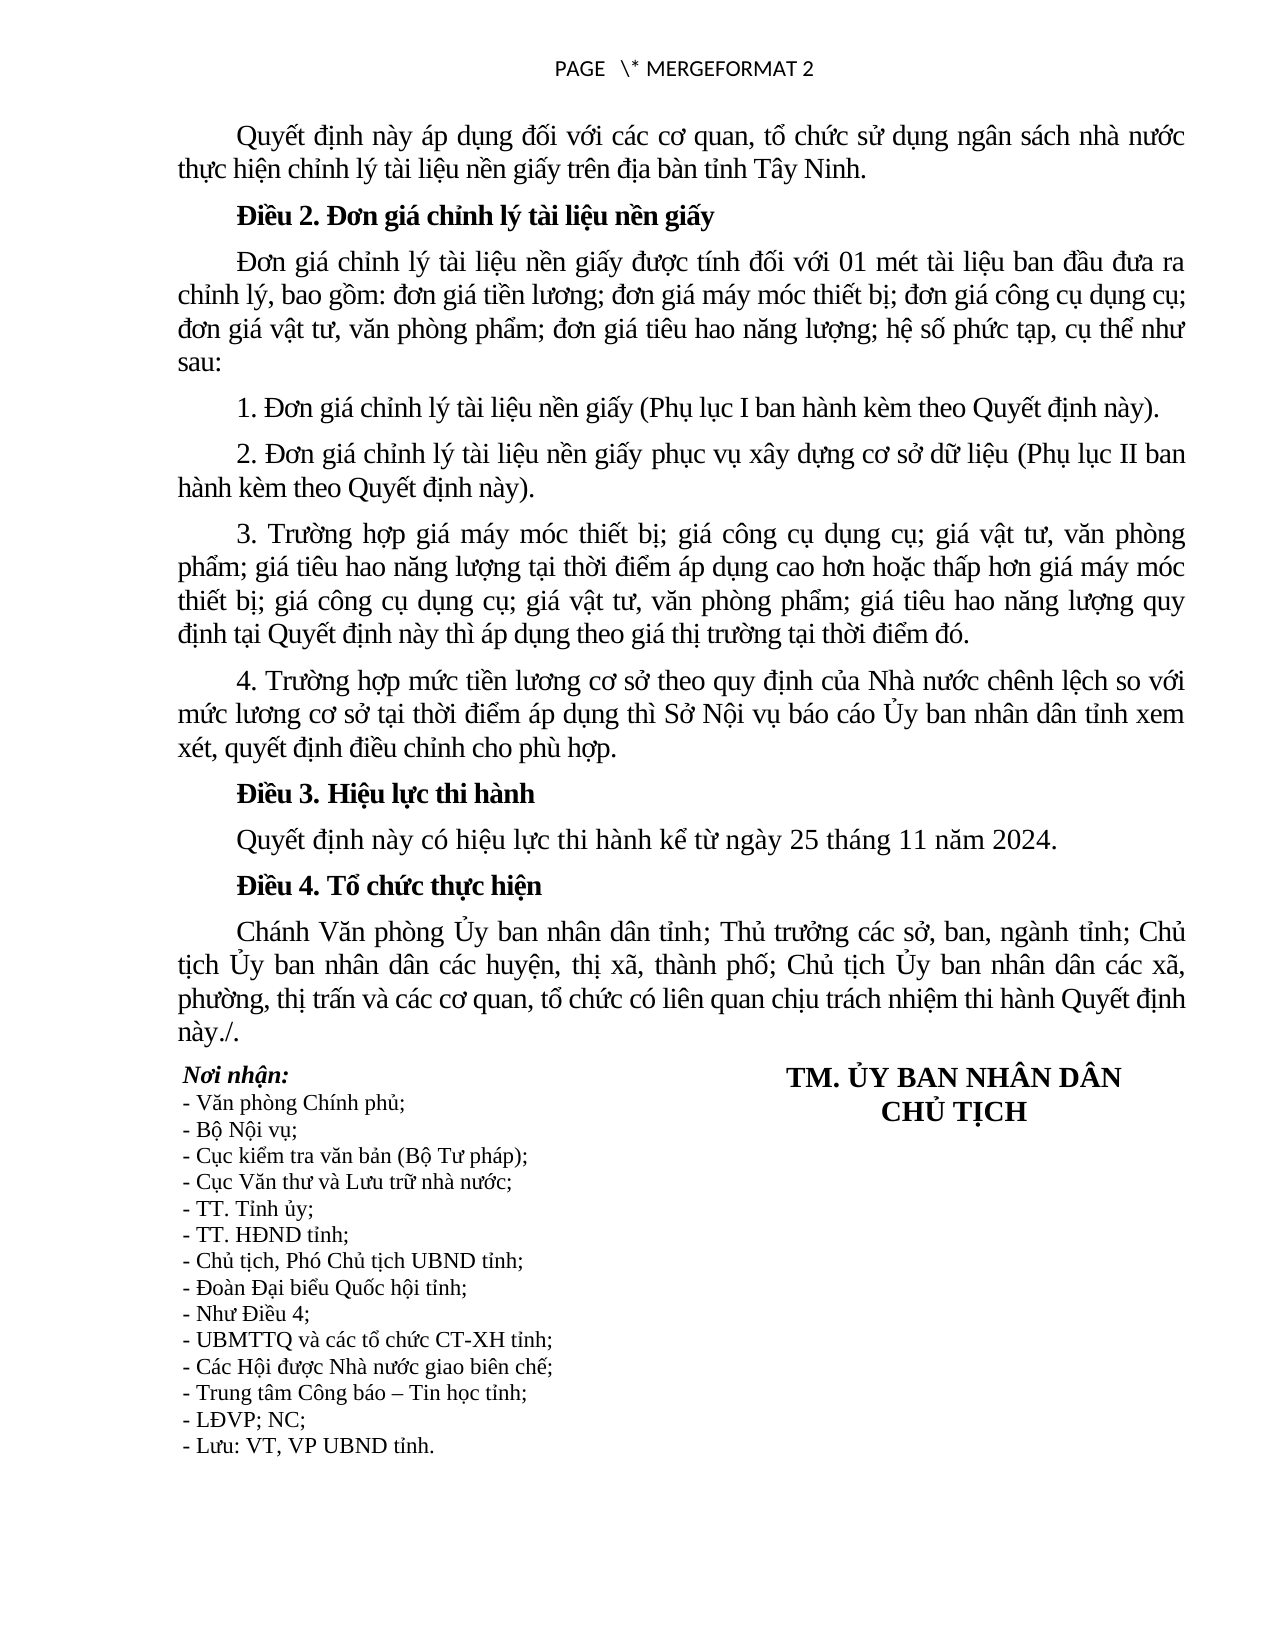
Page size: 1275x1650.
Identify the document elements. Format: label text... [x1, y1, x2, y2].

text 2. Đơn giá chỉnh lý tài liệu nền giấy phục vụ xây dựng cơ sở dữ liệu (Phụ lục II ban hành kèm theo Quyết định này). [177, 436, 1186, 503]
text Quyết định này áp dụng đối với các cơ quan, tổ chức sử dụng ngân sách nhà nước thực hiện chỉnh lý tài liệu nền giấy trên địa bàn tỉnh Tây Ninh. [177, 118, 1186, 185]
text Điều 2. Đơn giá chỉnh lý tài liệu nền giấy [177, 198, 1186, 231]
text Quyết định này có hiệu lực thi hành kể từ ngày 25 tháng 11 năm 2024. [177, 822, 1186, 855]
table_header TM. ỦY BAN NHÂN DÂN CHỦ TỊCH [715, 1061, 1192, 1458]
text Điều 3. Hiệu lực thi hành [177, 776, 1186, 809]
text Đơn giá chỉnh lý tài liệu nền giấy được tính đối với 01 mét tài liệu ban đầu đưa ra chỉnh lý, bao gồm: đơn giá tiền lương; đơn giá máy móc thiết bị; đơn giá công cụ dụng cụ; đơn giá vật tư, văn phòng phẩm; đơn giá tiêu hao năng lượng; hệ số phức tạp, cụ thể như sau: [177, 244, 1186, 378]
text 3. Trường hợp giá máy móc thiết bị; giá công cụ dụng cụ; giá vật tư, văn phòng phẩm; giá tiêu hao năng lượng tại thời điểm áp dụng cao hơn hoặc thấp hơn giá máy móc thiết bị; giá công cụ dụng cụ; giá vật tư, văn phòng phẩm; giá tiêu hao năng lượng quy định tại Quyết định này thì áp dụng theo giá thị trường tại thời điểm đó. [177, 516, 1186, 650]
text 1. Đơn giá chỉnh lý tài liệu nền giấy (Phụ lục I ban hành kèm theo Quyết định này). [177, 390, 1186, 424]
text Chánh Văn phòng Ủy ban nhân dân tỉnh; Thủ trưởng các sở, ban, ngành tỉnh; Chủ tịch Ủy ban nhân dân các huyện, thị xã, thành phố; Chủ tịch Ủy ban nhân dân các xã, phường, thị trấn và các cơ quan, tổ chức có liên quan chịu trách nhiệm thi hành Quyết định này./. [177, 914, 1186, 1048]
text 4. Trường hợp mức tiền lương cơ sở theo quy định của Nhà nước chênh lệch so với mức lương cơ sở tại thời điểm áp dụng thì Sở Nội vụ báo cáo Ủy ban nhân dân tỉnh xem xét, quyết định điều chỉnh cho phù hợp. [177, 663, 1186, 763]
table_header Nơi nhận: - Văn phòng Chính phủ; - Bộ Nội vụ; - Cục kiểm tra văn bản (Bộ Tư pháp); - Cục Văn thư và Lưu trữ nhà nước; - TT. Tỉnh ủy; - TT. HĐND tỉnh; - Chủ tịch, Phó Chủ tịch UBND tỉnh; - Đoàn Đại biểu Quốc hội tỉnh; - Như Điều 4; - UBMTTQ và các tổ chức CT-XH tỉnh; - Các Hội được Nhà nước giao biên chế; - Trung tâm Công báo – Tin học tỉnh; - LĐVP; NC; - Lưu: VT, VP UBND tỉnh. [171, 1061, 715, 1458]
text Điều 4. Tổ chức thực hiện [177, 868, 1186, 901]
